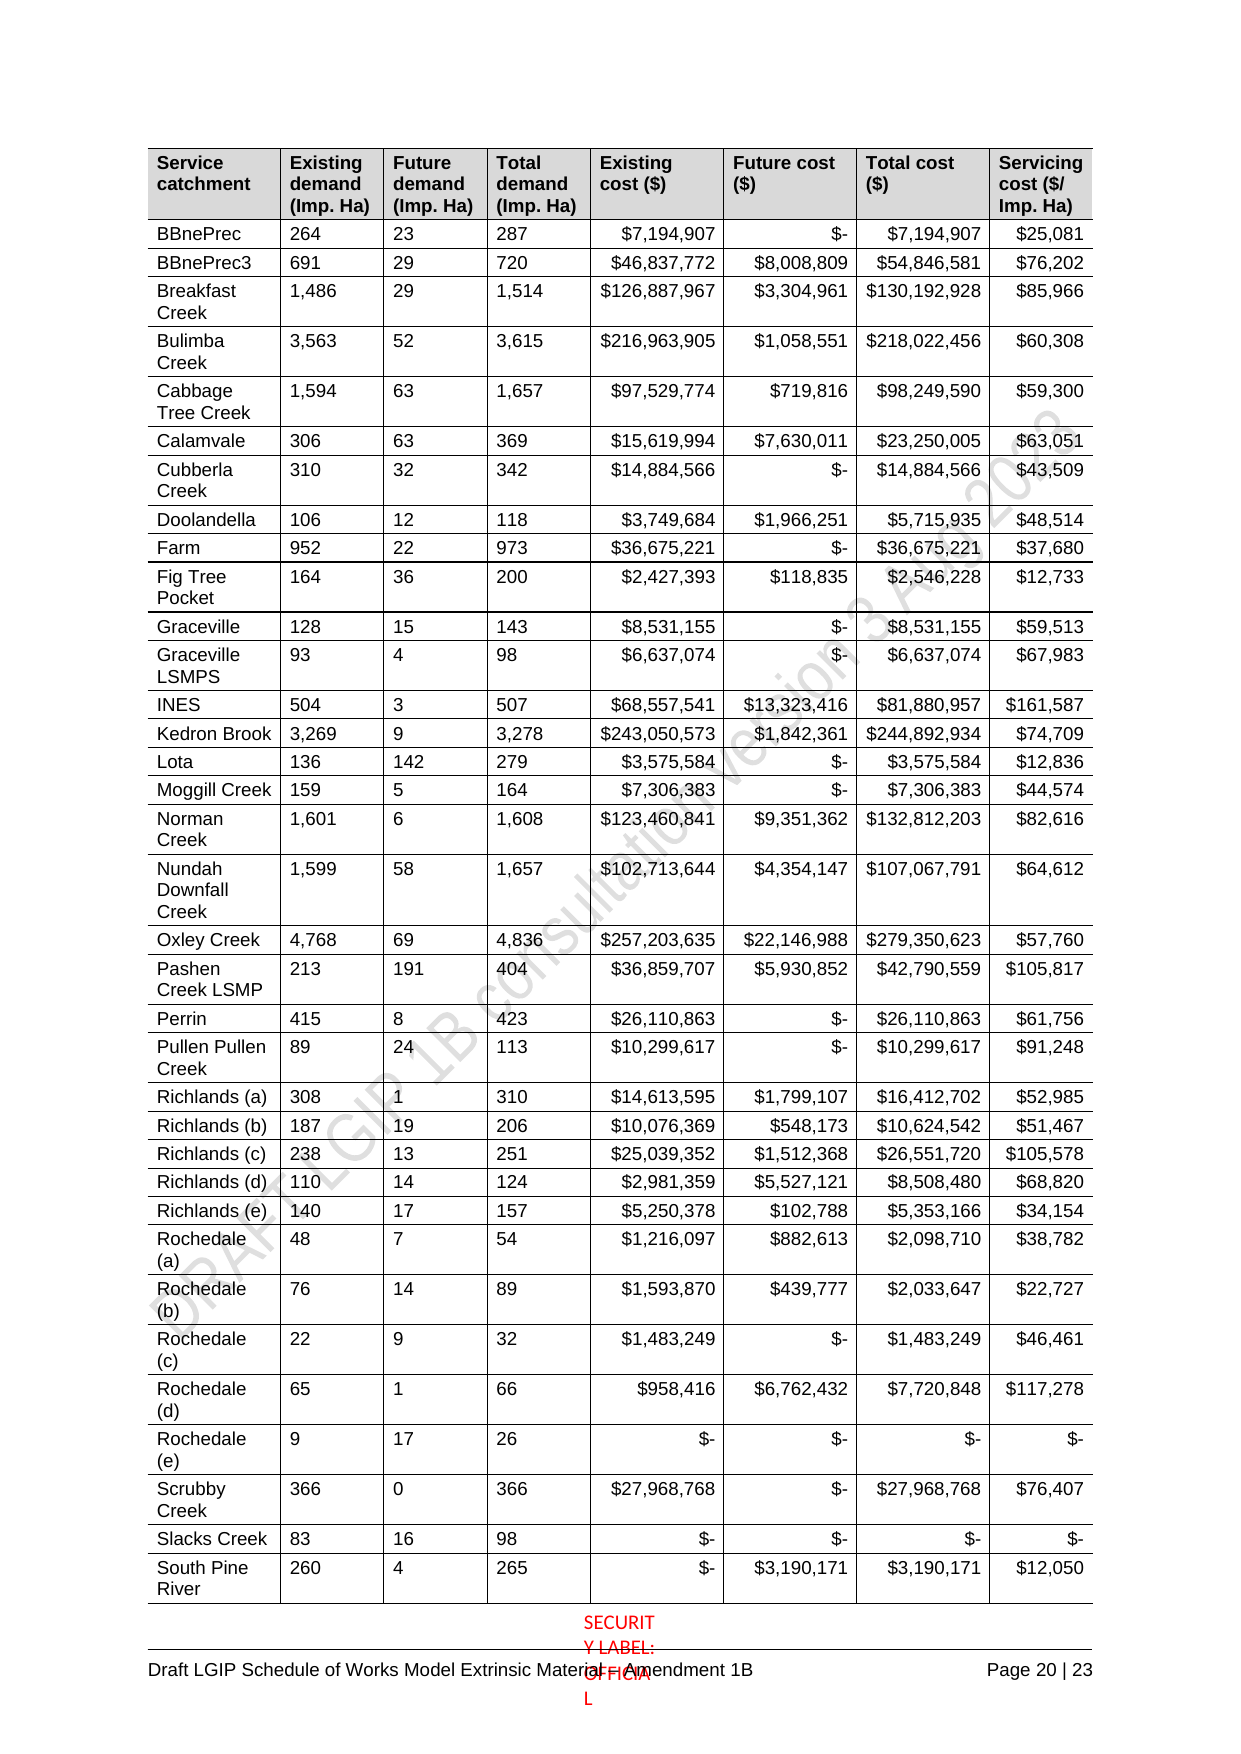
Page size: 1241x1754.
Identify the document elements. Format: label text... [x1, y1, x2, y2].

table_cell $117,278 [990, 1375, 1092, 1424]
table_cell 1,608 [488, 805, 590, 854]
table_cell 1,657 [488, 855, 590, 925]
table_cell $36,675,221 [857, 534, 989, 561]
table_cell $1,483,249 [591, 1325, 723, 1374]
table_cell 6 [384, 805, 487, 854]
table_cell Richlands (b) [148, 1112, 280, 1139]
table_cell 128 [281, 613, 383, 640]
table_cell $22,727 [990, 1275, 1092, 1324]
table_cell $719,816 [724, 377, 856, 426]
table_cell 113 [488, 1033, 590, 1082]
table_cell 308 [281, 1083, 383, 1111]
table_cell $123,460,841 [591, 805, 723, 854]
table_cell Scrubby Creek [148, 1475, 280, 1524]
table_cell $1,842,361 [724, 719, 856, 747]
table_cell 366 [488, 1475, 590, 1524]
table_cell $- [724, 1525, 856, 1553]
table_cell 260 [281, 1554, 383, 1603]
table_cell $5,250,378 [591, 1197, 723, 1224]
table_cell 423 [488, 1005, 590, 1032]
table_cell $279,350,623 [857, 926, 989, 954]
table_cell 89 [488, 1275, 590, 1324]
table_cell 63 [384, 427, 487, 454]
table_cell Doolandella [148, 506, 280, 533]
table_cell $91,248 [990, 1033, 1092, 1082]
table_cell 404 [488, 955, 590, 1004]
table_cell 98 [488, 641, 590, 690]
table_cell 23 [384, 220, 487, 248]
table_cell 191 [384, 955, 487, 1004]
table_cell 1 [384, 1375, 487, 1424]
table_cell $10,624,542 [857, 1112, 989, 1139]
table_cell Slacks Creek [148, 1525, 280, 1553]
table_cell $- [724, 641, 856, 690]
table_cell $59,513 [990, 613, 1092, 640]
table_cell $244,892,934 [857, 719, 989, 747]
table_cell $- [990, 1525, 1092, 1553]
table_cell 279 [488, 748, 590, 775]
table_cell $13,323,416 [724, 691, 856, 718]
table_cell $27,968,768 [857, 1475, 989, 1524]
table_cell $3,190,171 [724, 1554, 856, 1603]
table_cell 12 [384, 506, 487, 533]
table_cell $- [591, 1525, 723, 1553]
table_cell Richlands (e) [148, 1197, 280, 1224]
table_cell Cubberla Creek [148, 456, 280, 504]
table_cell Moggill Creek [148, 776, 280, 804]
table_cell 76 [281, 1275, 383, 1324]
table_cell Pullen Pullen Creek [148, 1033, 280, 1082]
table_cell 1,601 [281, 805, 383, 854]
table_cell $12,050 [990, 1554, 1092, 1603]
table_header Servicing cost ($/ Imp. Ha) [990, 149, 1092, 219]
table_cell $102,788 [724, 1197, 856, 1224]
table_cell Lota [148, 748, 280, 775]
table_cell $64,612 [990, 855, 1092, 925]
table_cell $10,299,617 [857, 1033, 989, 1082]
table_cell Breakfast Creek [148, 277, 280, 326]
table_cell $98,249,590 [857, 377, 989, 426]
table_cell $7,306,383 [857, 776, 989, 804]
table_cell 29 [384, 277, 487, 326]
table_cell $- [857, 1425, 989, 1474]
table_cell 973 [488, 534, 590, 561]
table_cell Graceville LSMPS [148, 641, 280, 690]
table_cell $54,846,581 [857, 249, 989, 276]
table_cell $48,514 [990, 506, 1092, 533]
table_cell $4,354,147 [724, 855, 856, 925]
table_cell 157 [488, 1197, 590, 1224]
table_cell $36,675,221 [591, 534, 723, 561]
table_cell $22,146,988 [724, 926, 856, 954]
table_cell 32 [488, 1325, 590, 1374]
table_cell South Pine River [148, 1554, 280, 1603]
table_cell 720 [488, 249, 590, 276]
table_cell Richlands (c) [148, 1140, 280, 1167]
table_cell $14,613,595 [591, 1083, 723, 1111]
table_cell $52,985 [990, 1083, 1092, 1111]
table_cell $- [724, 1033, 856, 1082]
table_cell $3,749,684 [591, 506, 723, 533]
table_cell 306 [281, 427, 383, 454]
table_cell 110 [281, 1169, 383, 1196]
table_cell Graceville [148, 613, 280, 640]
table_cell 54 [488, 1225, 590, 1274]
table_cell $74,709 [990, 719, 1092, 747]
table_header Total cost ($) [857, 149, 989, 219]
table_cell $- [724, 1325, 856, 1374]
table_cell $118,835 [724, 563, 856, 611]
table_cell $1,483,249 [857, 1325, 989, 1374]
table_cell 507 [488, 691, 590, 718]
table_cell $26,110,863 [857, 1005, 989, 1032]
table_cell 1,514 [488, 277, 590, 326]
table_cell $2,098,710 [857, 1225, 989, 1274]
table_cell 118 [488, 506, 590, 533]
table_cell 24 [384, 1033, 487, 1082]
table_cell $105,817 [990, 955, 1092, 1004]
table_cell 1 [384, 1083, 487, 1111]
table_cell $14,884,566 [591, 456, 723, 504]
table_cell 264 [281, 220, 383, 248]
table_cell 63 [384, 377, 487, 426]
table_cell INES [148, 691, 280, 718]
table_cell $105,578 [990, 1140, 1092, 1167]
table_cell $2,427,393 [591, 563, 723, 611]
table_cell 265 [488, 1554, 590, 1603]
table_header Future cost ($) [724, 149, 856, 219]
table_cell $8,531,155 [857, 613, 989, 640]
table_cell 66 [488, 1375, 590, 1424]
table_cell $243,050,573 [591, 719, 723, 747]
table_cell 143 [488, 613, 590, 640]
table_cell 89 [281, 1033, 383, 1082]
table_cell $1,058,551 [724, 327, 856, 376]
table_header Service catchment [148, 149, 280, 219]
table_cell $61,756 [990, 1005, 1092, 1032]
table_cell Richlands (a) [148, 1083, 280, 1111]
table_cell $63,051 [990, 427, 1092, 454]
table_cell 369 [488, 427, 590, 454]
table_cell $8,508,480 [857, 1169, 989, 1196]
table_cell $34,154 [990, 1197, 1092, 1224]
table_cell 9 [281, 1425, 383, 1474]
table_cell $7,306,383 [591, 776, 723, 804]
table_cell $1,593,870 [591, 1275, 723, 1324]
table_cell Perrin [148, 1005, 280, 1032]
table_cell Richlands (d) [148, 1169, 280, 1196]
table_cell Calamvale [148, 427, 280, 454]
table_cell $- [591, 1554, 723, 1603]
table_cell $102,713,644 [591, 855, 723, 925]
table_cell $51,467 [990, 1112, 1092, 1139]
table_cell $42,790,559 [857, 955, 989, 1004]
table_cell Oxley Creek [148, 926, 280, 954]
table_cell 366 [281, 1475, 383, 1524]
table_cell $7,194,907 [591, 220, 723, 248]
table_cell Cabbage Tree Creek [148, 377, 280, 426]
table_cell 48 [281, 1225, 383, 1274]
table_cell Pashen Creek LSMP [148, 955, 280, 1004]
table_cell 142 [384, 748, 487, 775]
table_cell $882,613 [724, 1225, 856, 1274]
table_cell $36,859,707 [591, 955, 723, 1004]
table_cell 98 [488, 1525, 590, 1553]
table_cell $- [591, 1425, 723, 1474]
table_cell Rochedale (a) [148, 1225, 280, 1274]
table_cell 310 [281, 456, 383, 504]
table_header Future demand (Imp. Ha) [384, 149, 487, 219]
table_cell 17 [384, 1197, 487, 1224]
table_cell $43,509 [990, 456, 1092, 504]
table_cell BBnePrec [148, 220, 280, 248]
table_cell 140 [281, 1197, 383, 1224]
table_cell $14,884,566 [857, 456, 989, 504]
table_cell 69 [384, 926, 487, 954]
table_cell $1,216,097 [591, 1225, 723, 1274]
table_cell 93 [281, 641, 383, 690]
table_cell 159 [281, 776, 383, 804]
table_cell $5,527,121 [724, 1169, 856, 1196]
table_cell $- [724, 1475, 856, 1524]
table_cell $548,173 [724, 1112, 856, 1139]
table_cell $- [724, 748, 856, 775]
table_cell $67,983 [990, 641, 1092, 690]
table_header Existing cost ($) [591, 149, 723, 219]
table_cell $1,512,368 [724, 1140, 856, 1167]
table_cell $5,715,935 [857, 506, 989, 533]
table_cell 238 [281, 1140, 383, 1167]
table_cell $8,008,809 [724, 249, 856, 276]
table_cell 3,269 [281, 719, 383, 747]
table_cell $7,630,011 [724, 427, 856, 454]
table_cell 52 [384, 327, 487, 376]
table_cell 3,278 [488, 719, 590, 747]
table_cell 16 [384, 1525, 487, 1553]
table_cell $15,619,994 [591, 427, 723, 454]
table_cell $6,762,432 [724, 1375, 856, 1424]
table_cell $8,531,155 [591, 613, 723, 640]
table_cell 13 [384, 1140, 487, 1167]
table_cell $257,203,635 [591, 926, 723, 954]
table_cell Kedron Brook [148, 719, 280, 747]
table_cell 22 [384, 534, 487, 561]
table_cell $2,546,228 [857, 563, 989, 611]
table_cell $- [724, 456, 856, 504]
table_cell $3,304,961 [724, 277, 856, 326]
table_cell 4,768 [281, 926, 383, 954]
table_cell 415 [281, 1005, 383, 1032]
table_cell 5 [384, 776, 487, 804]
table_cell $958,416 [591, 1375, 723, 1424]
table_cell Norman Creek [148, 805, 280, 854]
table_cell $26,110,863 [591, 1005, 723, 1032]
table_cell Farm [148, 534, 280, 561]
table_cell $- [724, 1425, 856, 1474]
table_cell $2,033,647 [857, 1275, 989, 1324]
table_cell 1,594 [281, 377, 383, 426]
table_cell $- [857, 1525, 989, 1553]
table_cell $216,963,905 [591, 327, 723, 376]
table_cell $7,194,907 [857, 220, 989, 248]
table_cell $12,733 [990, 563, 1092, 611]
table_cell 3 [384, 691, 487, 718]
table_cell Rochedale (b) [148, 1275, 280, 1324]
table_cell $- [724, 776, 856, 804]
table_cell $3,575,584 [857, 748, 989, 775]
table_cell 106 [281, 506, 383, 533]
table_cell 310 [488, 1083, 590, 1111]
table_cell 213 [281, 955, 383, 1004]
table_cell 15 [384, 613, 487, 640]
table_cell $130,192,928 [857, 277, 989, 326]
table_cell 58 [384, 855, 487, 925]
table_cell 22 [281, 1325, 383, 1374]
table_cell $97,529,774 [591, 377, 723, 426]
table_cell 164 [281, 563, 383, 611]
table_cell $16,412,702 [857, 1083, 989, 1111]
table_cell $3,190,171 [857, 1554, 989, 1603]
table_cell 136 [281, 748, 383, 775]
table_cell $126,887,967 [591, 277, 723, 326]
table_cell Rochedale (d) [148, 1375, 280, 1424]
table_cell $26,551,720 [857, 1140, 989, 1167]
table_cell Rochedale (c) [148, 1325, 280, 1374]
table_cell $- [724, 534, 856, 561]
table_cell $12,836 [990, 748, 1092, 775]
table_cell $218,022,456 [857, 327, 989, 376]
table_cell $85,966 [990, 277, 1092, 326]
table_cell $23,250,005 [857, 427, 989, 454]
table_cell $5,353,166 [857, 1197, 989, 1224]
table_cell $- [724, 613, 856, 640]
table_cell $68,557,541 [591, 691, 723, 718]
table_cell $68,820 [990, 1169, 1092, 1196]
table_cell $439,777 [724, 1275, 856, 1324]
table_cell 0 [384, 1475, 487, 1524]
table_cell $6,637,074 [591, 641, 723, 690]
table_cell Nundah Downfall Creek [148, 855, 280, 925]
table_cell 65 [281, 1375, 383, 1424]
table_cell $46,837,772 [591, 249, 723, 276]
table_cell BBnePrec3 [148, 249, 280, 276]
table_cell 19 [384, 1112, 487, 1139]
table_cell $- [990, 1425, 1092, 1474]
table_cell $60,308 [990, 327, 1092, 376]
table_cell 3,615 [488, 327, 590, 376]
table_cell 26 [488, 1425, 590, 1474]
table_cell Rochedale (e) [148, 1425, 280, 1474]
table_cell $76,202 [990, 249, 1092, 276]
table_cell 8 [384, 1005, 487, 1032]
table_cell $2,981,359 [591, 1169, 723, 1196]
table_cell $37,680 [990, 534, 1092, 561]
table_cell $9,351,362 [724, 805, 856, 854]
table_cell $5,930,852 [724, 955, 856, 1004]
table_cell $10,299,617 [591, 1033, 723, 1082]
table_cell $59,300 [990, 377, 1092, 426]
table_cell 4 [384, 1554, 487, 1603]
table_cell $46,461 [990, 1325, 1092, 1374]
table_cell 17 [384, 1425, 487, 1474]
table_cell 287 [488, 220, 590, 248]
table_cell $- [724, 1005, 856, 1032]
table_cell $- [724, 220, 856, 248]
table_cell 4 [384, 641, 487, 690]
table_cell $7,720,848 [857, 1375, 989, 1424]
table_cell 1,657 [488, 377, 590, 426]
table_cell $1,966,251 [724, 506, 856, 533]
table_cell $44,574 [990, 776, 1092, 804]
table_cell 691 [281, 249, 383, 276]
table_cell 952 [281, 534, 383, 561]
table_cell 9 [384, 719, 487, 747]
table_cell 9 [384, 1325, 487, 1374]
table_cell $81,880,957 [857, 691, 989, 718]
table_cell 504 [281, 691, 383, 718]
table_cell $38,782 [990, 1225, 1092, 1274]
table_cell Fig Tree Pocket [148, 563, 280, 611]
table_cell 251 [488, 1140, 590, 1167]
table_cell $107,067,791 [857, 855, 989, 925]
table_cell 206 [488, 1112, 590, 1139]
table_cell 164 [488, 776, 590, 804]
table_cell 1,599 [281, 855, 383, 925]
table_cell 187 [281, 1112, 383, 1139]
table_cell 14 [384, 1169, 487, 1196]
table_cell $3,575,584 [591, 748, 723, 775]
table_cell $6,637,074 [857, 641, 989, 690]
table_cell 200 [488, 563, 590, 611]
table_cell 7 [384, 1225, 487, 1274]
table_cell $132,812,203 [857, 805, 989, 854]
table_cell Bulimba Creek [148, 327, 280, 376]
table_cell $25,081 [990, 220, 1092, 248]
table_cell 124 [488, 1169, 590, 1196]
table_cell $1,799,107 [724, 1083, 856, 1111]
table_cell $76,407 [990, 1475, 1092, 1524]
table_header Total demand (Imp. Ha) [488, 149, 590, 219]
table_cell $25,039,352 [591, 1140, 723, 1167]
table_cell 1,486 [281, 277, 383, 326]
table_header Existing demand (Imp. Ha) [281, 149, 383, 219]
table_cell 36 [384, 563, 487, 611]
table_cell 29 [384, 249, 487, 276]
table_cell 14 [384, 1275, 487, 1324]
table_cell 342 [488, 456, 590, 504]
table_cell 32 [384, 456, 487, 504]
table_cell $10,076,369 [591, 1112, 723, 1139]
table_cell 3,563 [281, 327, 383, 376]
table_cell $161,587 [990, 691, 1092, 718]
table_cell $27,968,768 [591, 1475, 723, 1524]
table_cell 83 [281, 1525, 383, 1553]
table_cell $57,760 [990, 926, 1092, 954]
table_cell 4,836 [488, 926, 590, 954]
table_cell $82,616 [990, 805, 1092, 854]
